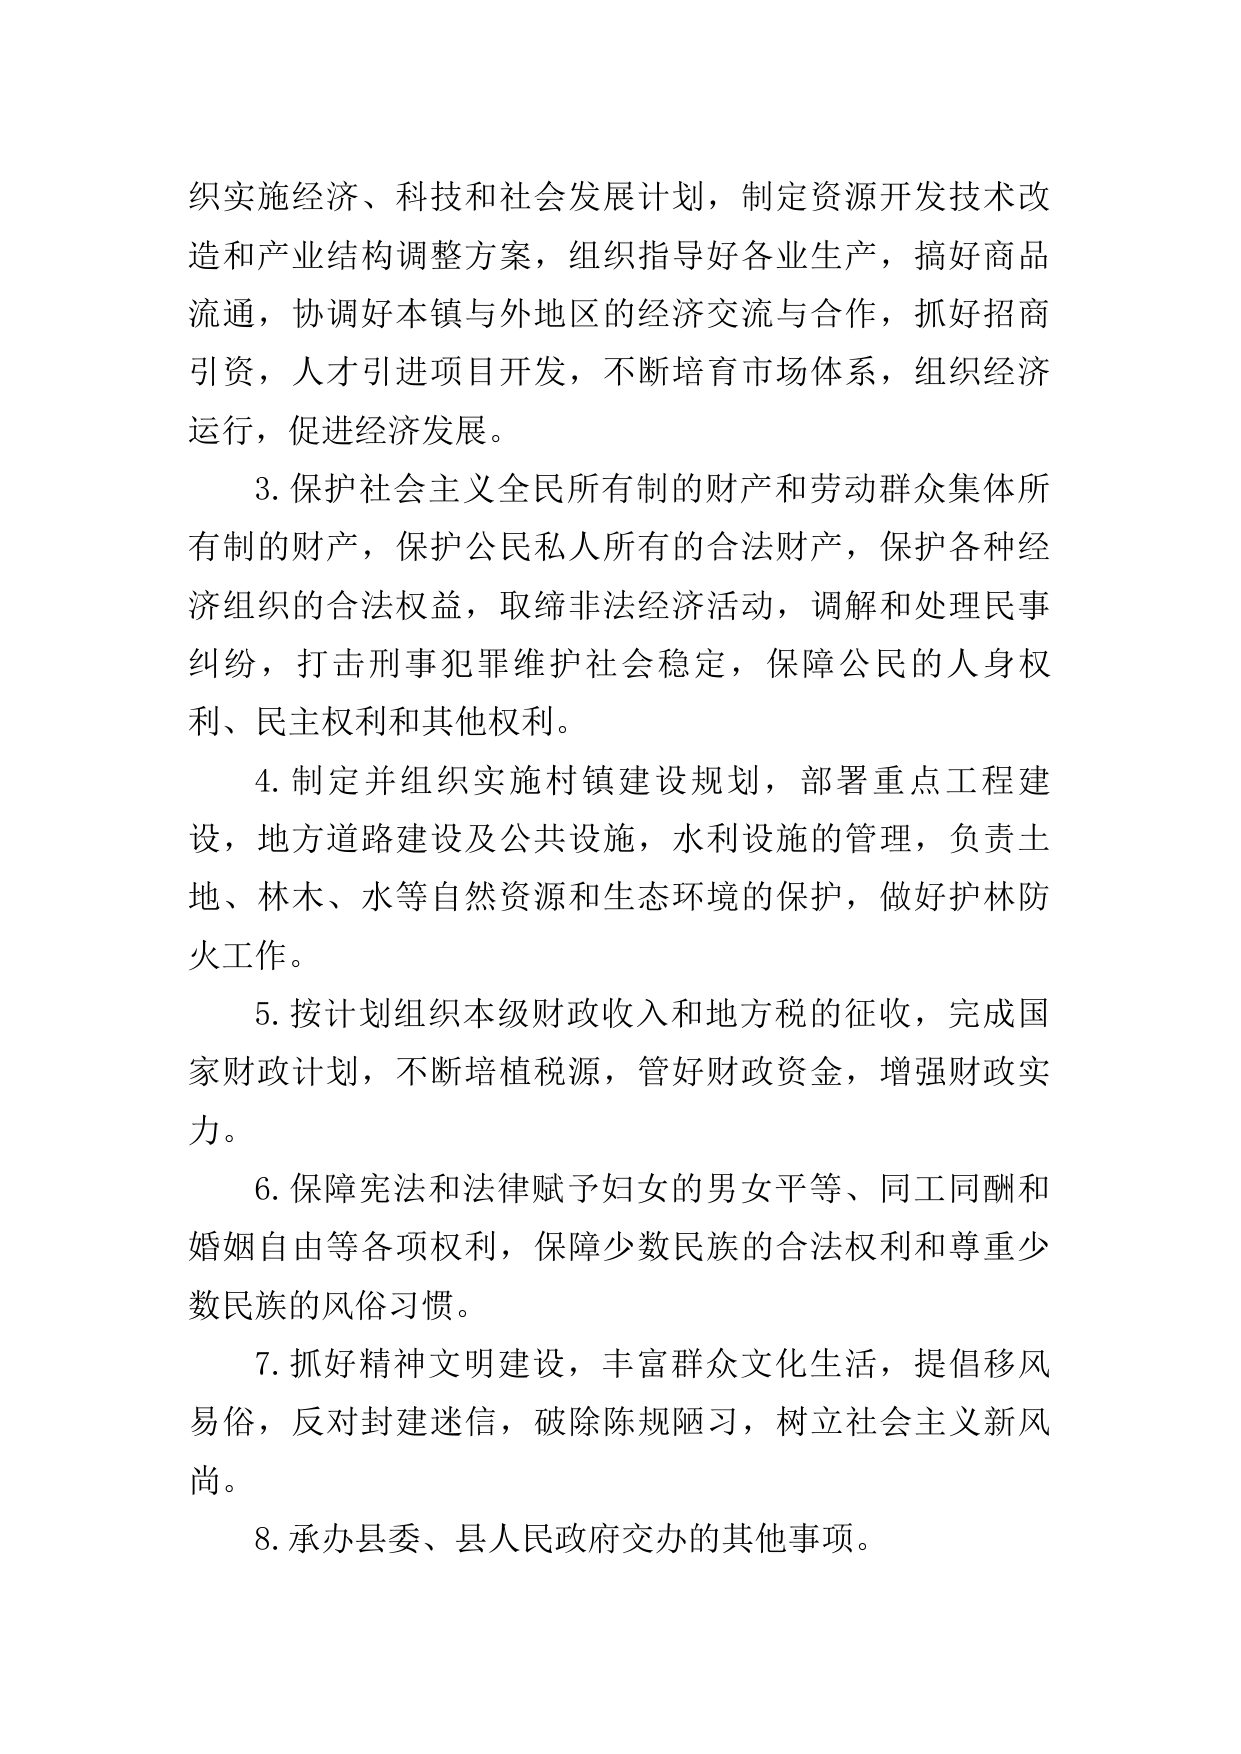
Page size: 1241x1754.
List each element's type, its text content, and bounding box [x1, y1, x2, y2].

list 7.抓好精神文明建设，丰富群众文化生活，提倡移风易俗，反对封建迷信，破除陈规陋习，树立社会主义新风尚。 [187, 1329, 1053, 1504]
list 3.保护社会主义全民所有制的财产和劳动群众集体所有制的财产，保护公民私人所有的合法财产，保护各种经济组织的合法权益，取缔非法经济活动，调解和处理民事纠纷，打击刑事犯罪维护社会稳定，保障公民的人身权利、民主权利和其他权利。 [187, 454, 1053, 745]
list 8.承办县委、县人民政府交办的其他事项。 [187, 1504, 1053, 1562]
list 6.保障宪法和法律赋予妇女的男女平等、同工同酬和婚姻自由等各项权利，保障少数民族的合法权利和尊重少数民族的风俗习惯。 [187, 1154, 1053, 1329]
list 4.制定并组织实施村镇建设规划，部署重点工程建设，地方道路建设及公共设施，水利设施的管理，负责土地、林木、水等自然资源和生态环境的保护，做好护林防火工作。 [187, 745, 1053, 979]
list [187, 162, 1053, 454]
list 5.按计划组织本级财政收入和地方税的征收，完成国家财政计划，不断培植税源，管好财政资金，增强财政实力。 [187, 979, 1053, 1154]
